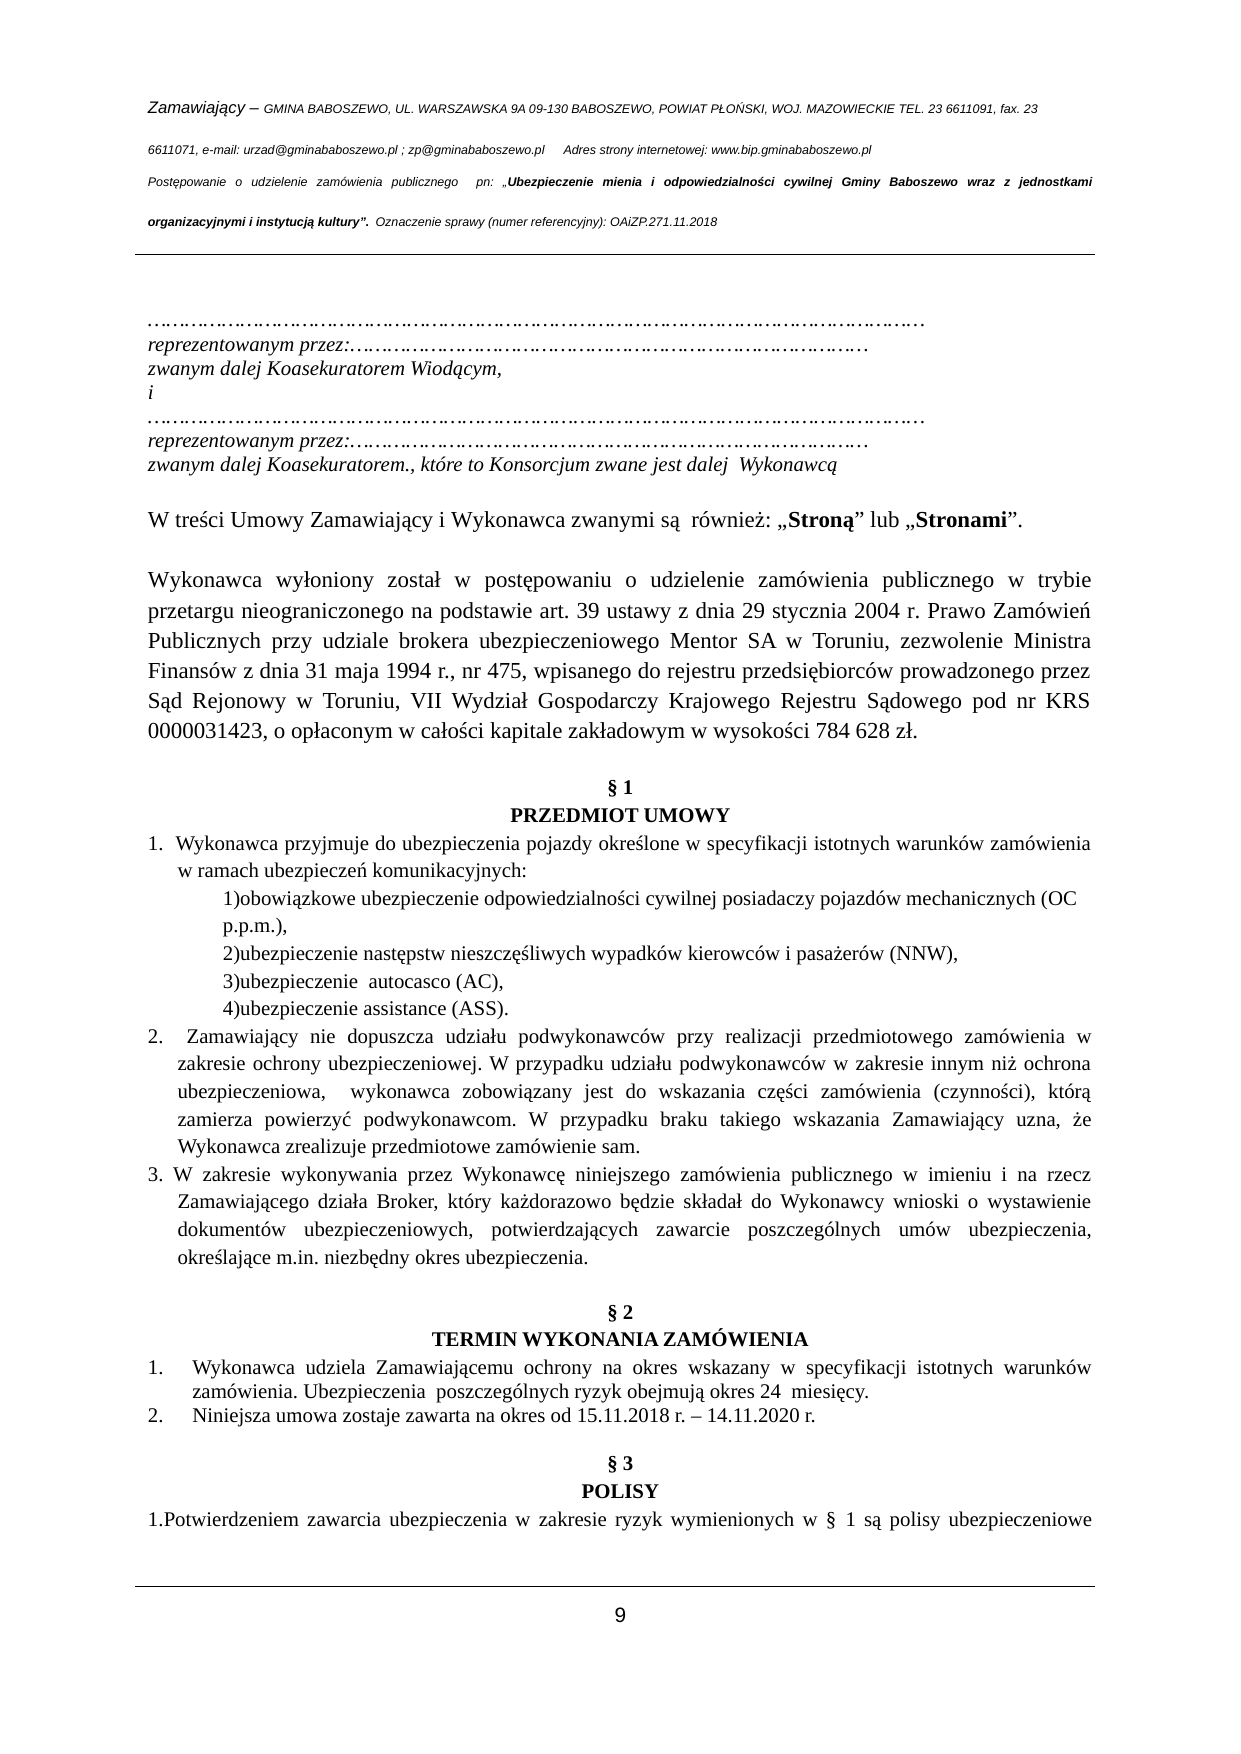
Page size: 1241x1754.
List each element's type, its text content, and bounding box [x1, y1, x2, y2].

text 2 [148, 1300, 1092, 1324]
text zwanym dalej Koasekuratorem Wiodącym, [148, 356, 1092, 379]
list Wykonawca udziela Zamawiającemu ochrony na okres wskazany w specyfikacji istotnych warunków zamówienia. Ubezpieczenia poszczególnych ryzyk obejmują okres 24 miesięcy. [148, 1355, 1092, 1403]
text i [148, 379, 1092, 404]
text POLISY [148, 1479, 1092, 1503]
text 3 [148, 1451, 1092, 1475]
text 1. Wykonawca przyjmuje do ubezpieczenia pojazdy określone w specyfikacji istotnych warunków zamówienia w ramach ubezpieczeń komunikacyjnych: [148, 831, 1092, 882]
text 1 [148, 775, 1092, 799]
text 4)ubezpieczenie assistance (ASS). [223, 996, 1092, 1020]
text W treści Umowy Zamawiający i Wykonawca zwanymi są również: „Stroną” lub „Stronami”. [148, 506, 1092, 532]
text 3. W zakresie wykonywania przez Wykonawcę niniejszego zamówienia publicznego w imieniu i na rzecz Zamawiającego działa Broker, który każdorazowo będzie składał do Wykonawcy wnioski o wystawienie dokumentów ubezpieczeniowych, potwierdzających zawarcie poszczególnych umów ubezpieczenia, określające m.in. niezbędny okres ubezpieczenia. [148, 1162, 1092, 1269]
text TERMIN WYKONANIA ZAMÓWIENIA [148, 1327, 1092, 1351]
text reprezentowanym przez:………………………………………………………………………… [148, 428, 1092, 452]
text 2. Zamawiający nie dopuszcza udziału podwykonawców przy realizacji przedmiotowego zamówienia w zakresie ochrony ubezpieczeniowej. W przypadku udziału podwykonawców w zakresie innym niż ochrona ubezpieczeniowa, wykonawca zobowiązany jest do wskazania części zamówienia (czynności), którą zamierza powierzyć podwykonawcom. W przypadku braku takiego wskazania Zamawiający uzna, że Wykonawca zrealizuje przedmiotowe zamówienie sam. [148, 1024, 1092, 1158]
text PRZEDMIOT UMOWY [148, 803, 1092, 827]
text reprezentowanym przez:………………………………………………………………………… [148, 331, 1092, 356]
text ……………………………………………………………………………………………………………… [148, 307, 1092, 331]
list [148, 1506, 1092, 1531]
text 2)ubezpieczenie następstw nieszczęśliwych wypadków kierowców i pasażerów (NNW), [223, 941, 1092, 965]
text zwanym dalej Koasekuratorem., które to Konsorcjum zwane jest dalej Wykonawcą [148, 452, 1092, 476]
text ……………………………………………………………………………………………………………… [148, 404, 1092, 428]
text 1)obowiązkowe ubezpieczenie odpowiedzialności cywilnej posiadaczy pojazdów mechanicznych (OC p.p.m.), [223, 886, 1092, 937]
text 3)ubezpieczenie autocasco (AC), [223, 968, 1092, 993]
list Niniejsza umowa zostaje zawarta na okres od 15.11.2018 r. – 14.11.2020 r. [148, 1403, 1092, 1427]
text Wykonawca wyłoniony został w postępowaniu o udzielenie zamówienia publicznego w trybie przetargu nieograniczonego na podstawie art. 39 ustawy z dnia 29 stycznia 2004 r. Prawo Zamówień Publicznych przy udziale brokera ubezpieczeniowego Mentor SA w Toruniu, zezwolenie Ministra Finansów z dnia 31 maja 1994 r., nr 475, wpisanego do rejestru przedsiębiorców prowadzonego przez Sąd Rejonowy w Toruniu, VII Wydział Gospodarczy Krajowego Rejestru Sądowego pod nr KRS 0000031423, o opłaconym w całości kapitale zakładowym w wysokości 784 628 zł. [148, 566, 1092, 744]
